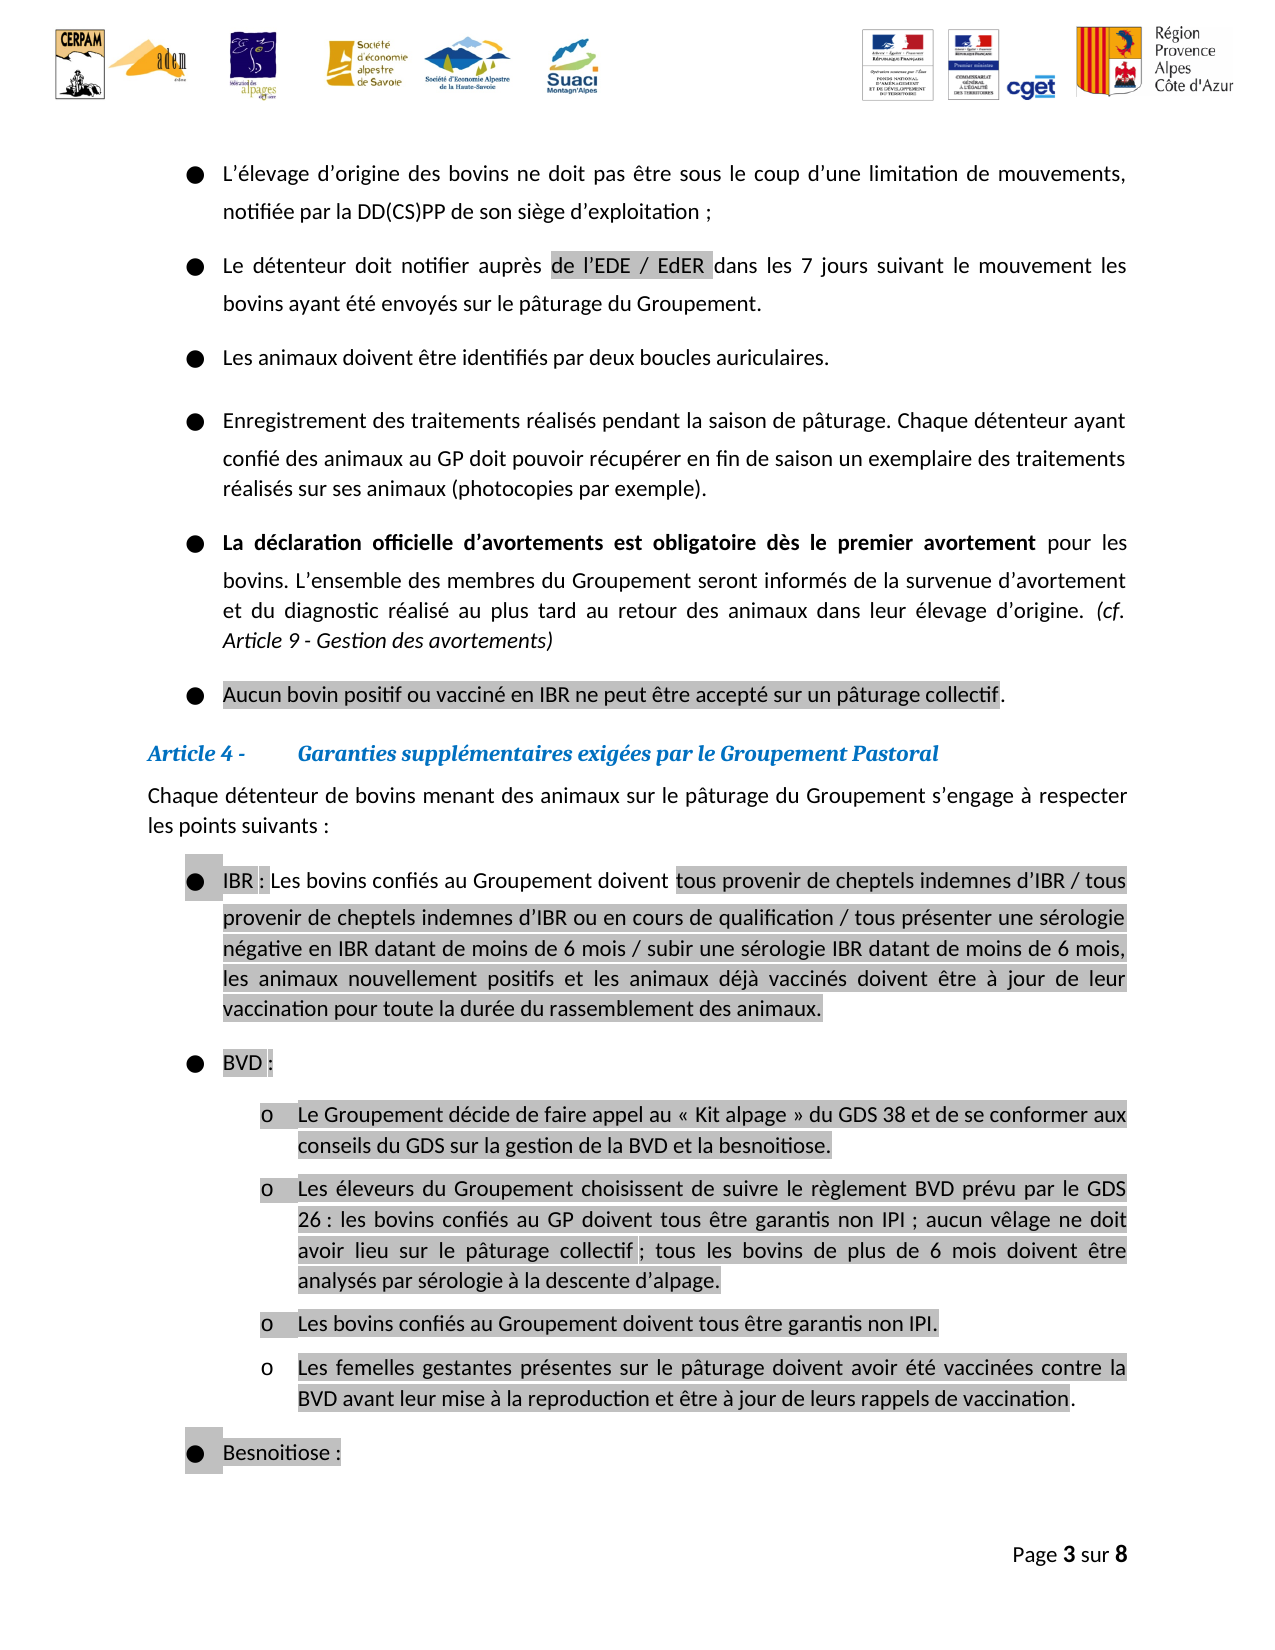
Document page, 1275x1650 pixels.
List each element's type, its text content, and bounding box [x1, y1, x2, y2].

list Le Groupement décide de faire appel au « Kit alpage » du GDS 38 et de se conformer aux conseils du GDS sur la gestion de la BVD et la besnoitiose. [260, 1128, 1127, 1159]
list Besnoitiose : [223, 1427, 1127, 1474]
list IBR : Les bovins confiés au Groupement doivent tous provenir de cheptels indemnes d’IBR / tous provenir de cheptels indemnes d’IBR ou en cours de qualification / tous présenter une sérologie négative en IBR datant de moins de 6 mois / subir une sérologie IBR datant de moins de 6 mois, les animaux nouvellement positifs et les animaux déjà vaccinés doivent être à jour de leur vaccination pour toute la durée du rassemblement des animaux. [185, 854, 1127, 1022]
list Les bovins confiés au Groupement doivent tous être garantis non IPI. [298, 1309, 1127, 1338]
list Les animaux doivent être identifiés par deux boucles auriculaires. [185, 331, 1127, 378]
list L’élevage d’origine des bovins ne doit pas être sous le coup d’une limitation de mouvements, notifiée par la DD(CS)PP de son siège d’exploitation ; [185, 148, 1127, 225]
list Les femelles gestantes présentes sur le pâturage doivent avoir été vaccinées contre la BVD avant leur mise à la reproduction et être à jour de leurs rappels de vaccination. [260, 1353, 1127, 1412]
text Chaque détenteur de bovins menant des animaux sur le pâturage du Groupement s’engage à respecter les points suivants : [148, 781, 1127, 840]
list BVD : [185, 1037, 1127, 1084]
picture [52, 27, 601, 101]
picture [862, 26, 1234, 101]
list La déclaration officielle d’avortements est obligatoire dès le premier avortement pour les bovins. L’ensemble des membres du Groupement seront informés de la survenue d’avortement et du diagnostic réalisé au plus tard au retour des animaux dans leur élevage d’origine. (cf. Article 9 - Gestion des avortements) [185, 517, 1127, 654]
list Le détenteur doit notifier auprès de l’EDE / EdER dans les 7 jours suivant le mouvement les bovins ayant été envoyés sur le pâturage du Groupement. [185, 239, 1127, 317]
list Enregistrement des traitements réalisés pendant la saison de pâturage. Chaque détenteur ayant confié des animaux au GP doit pouvoir récupérer en fin de saison un exemplaire des traitements réalisés sur ses animaux (photocopies par exemple). [185, 394, 1127, 502]
list Les éleveurs du Groupement choisissent de suivre le règlement BVD prévu par le GDS 26 : les bovins confiés au GP doivent tous être garantis non IPI ; aucun vêlage ne doit avoir lieu sur le pâturage collectif ; tous les bovins de plus de 6 mois doivent être analysés par sérologie à la descente d’alpage. [260, 1202, 1127, 1294]
list Aucun bovin positif ou vacciné en IBR ne peut être accepté sur un pâturage collectif. [185, 669, 1127, 716]
subtitle Garanties supplémentaires exigées par le Groupement Pastoral [148, 741, 1127, 767]
